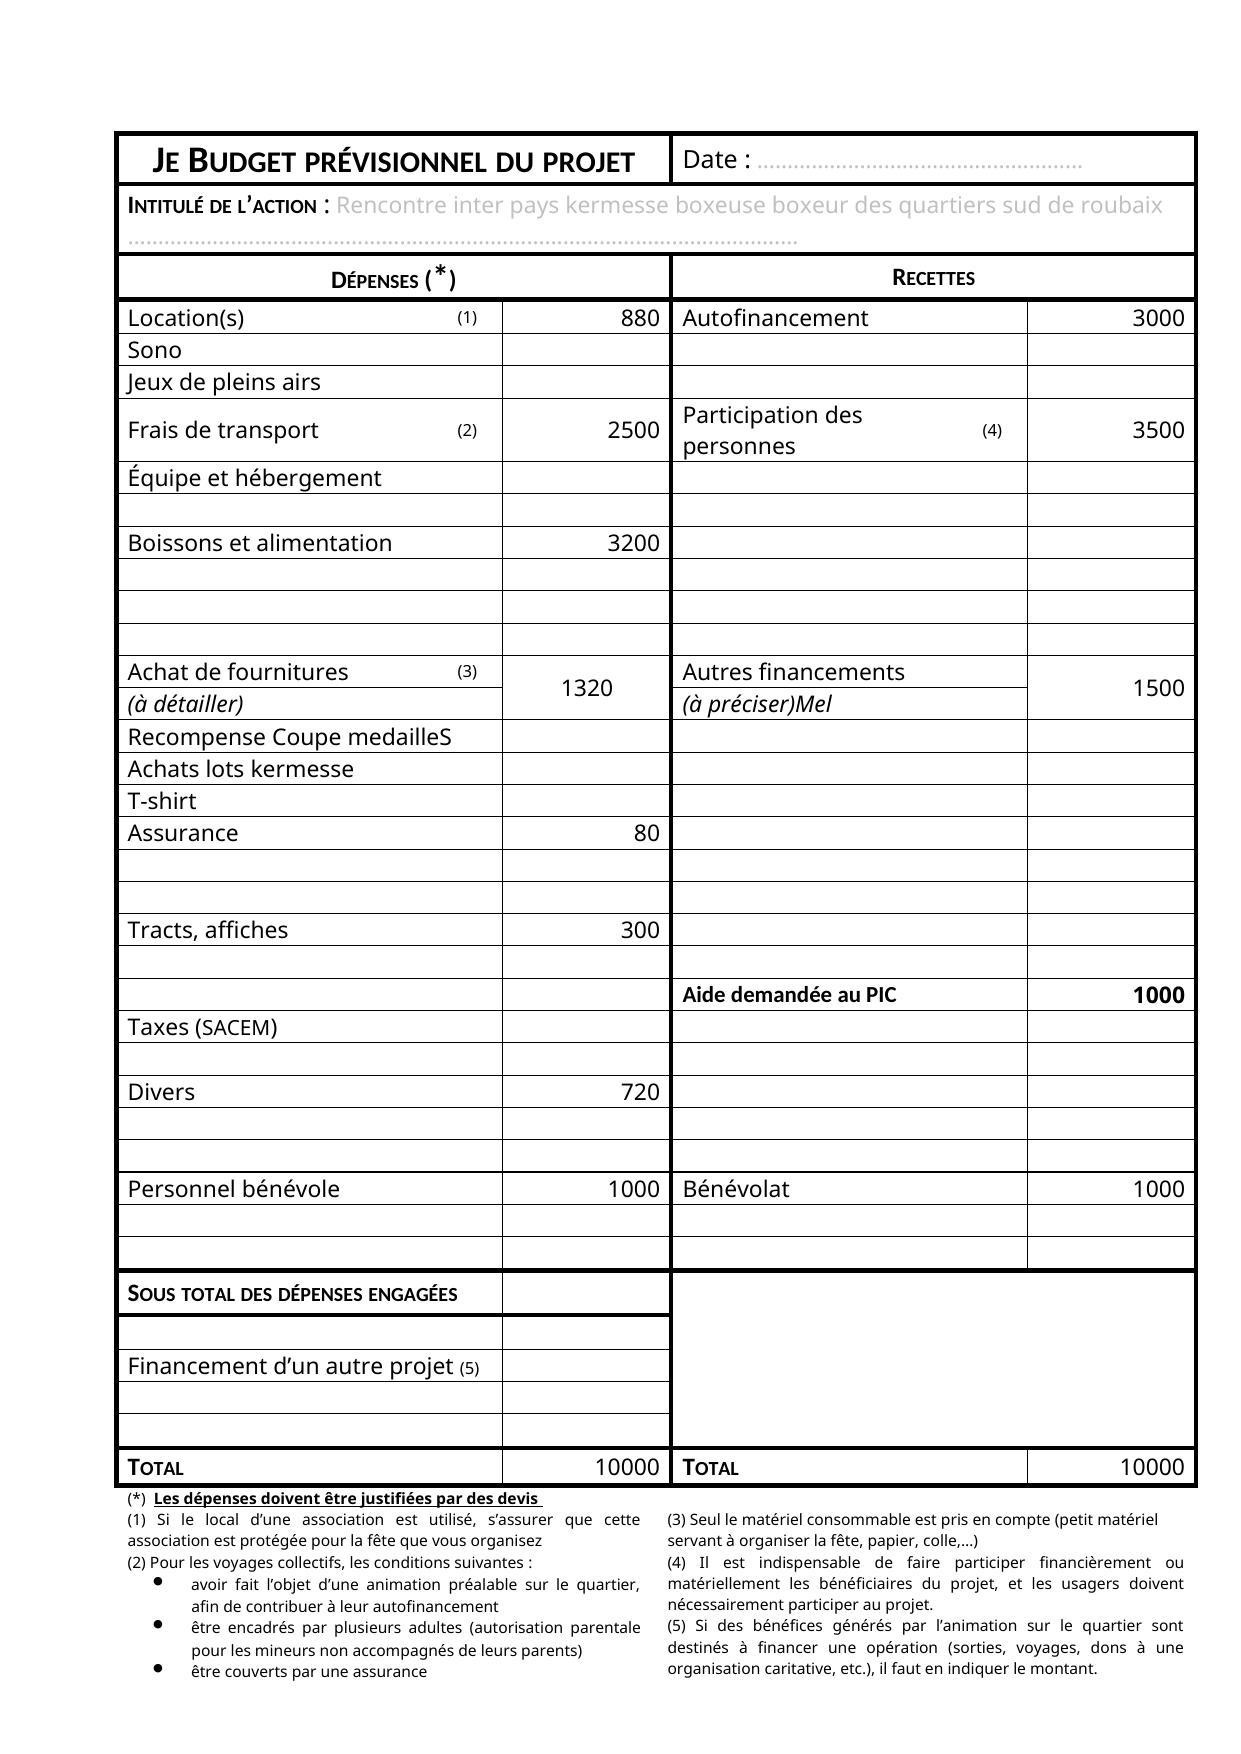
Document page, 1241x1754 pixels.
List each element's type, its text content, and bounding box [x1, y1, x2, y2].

table_cell Assurance [119, 817, 502, 848]
table_cell Achat de fournitures [119, 656, 446, 687]
table_cell [119, 1043, 502, 1074]
table_cell [673, 1043, 1027, 1074]
table_cell Jeux de pleins airs [119, 366, 502, 397]
table_cell [673, 720, 1027, 752]
table_cell [503, 1414, 669, 1446]
table_cell [119, 494, 502, 526]
table_cell [1028, 1205, 1194, 1236]
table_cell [116, 1488, 656, 1697]
table_cell [1028, 785, 1194, 816]
table_cell [1028, 882, 1194, 913]
table_cell [673, 366, 1027, 397]
table_cell [503, 559, 669, 590]
table_cell [503, 1382, 669, 1413]
table_cell [673, 1140, 1027, 1171]
table_cell [1028, 624, 1194, 655]
table_cell (2) [446, 399, 502, 461]
table_cell 720 [503, 1076, 669, 1107]
table_cell [673, 334, 1027, 365]
table_cell Location(s) [119, 302, 446, 333]
table_cell [1028, 946, 1194, 978]
table_cell [503, 1205, 669, 1236]
table_cell [1028, 914, 1194, 945]
table_cell [503, 1317, 669, 1349]
table_cell [1028, 559, 1194, 590]
table_cell [1028, 334, 1194, 365]
table_cell [119, 1205, 502, 1236]
table_cell [1028, 720, 1194, 752]
table_cell [503, 334, 669, 365]
table_cell [119, 946, 502, 978]
table_cell 880 [503, 302, 669, 333]
table_cell [503, 462, 669, 493]
table_cell 10000 [1028, 1450, 1194, 1483]
table_cell [119, 1317, 502, 1349]
table_cell [503, 720, 669, 752]
table_cell Participation des personnes [673, 399, 971, 461]
table_cell [673, 462, 1027, 493]
table_cell [1028, 462, 1194, 493]
table_cell [673, 591, 1027, 622]
table_cell [1028, 753, 1194, 784]
table_cell Divers [119, 1076, 502, 1107]
table_cell [503, 494, 669, 526]
table_cell [503, 1043, 669, 1074]
table_cell Recompense Coupe medailleS [119, 720, 502, 752]
table_cell [119, 591, 502, 622]
table_cell Intitulé de l’action : Rencontre inter pays kermesse boxeuse boxeur des quartiers sud de roubaix ………………………………………………………………………………………………… [119, 186, 1194, 252]
table_cell (à préciser)Mel [673, 688, 1027, 719]
table_cell [1028, 1237, 1194, 1268]
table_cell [656, 1488, 1196, 1697]
table_cell 300 [503, 914, 669, 945]
table_cell [503, 1237, 669, 1268]
table_cell Autres financements [673, 656, 1027, 687]
table_cell [673, 1011, 1027, 1042]
table_cell [673, 1205, 1027, 1236]
table_cell (1) [446, 302, 502, 333]
table_cell [503, 850, 669, 881]
table_cell Dépenses (*) [119, 256, 669, 297]
table_cell [673, 527, 1027, 558]
table_cell 10000 [503, 1450, 669, 1483]
table_cell [1028, 1043, 1194, 1074]
table_cell Boissons et alimentation [119, 527, 502, 558]
table_cell [119, 1108, 502, 1139]
table_cell 1000 [503, 1173, 669, 1204]
table_cell [119, 882, 502, 913]
table_cell Total [119, 1450, 502, 1483]
table_cell [1028, 1140, 1194, 1171]
table_cell 3500 [1028, 399, 1194, 461]
table_cell 2500 [503, 399, 669, 461]
table_cell [119, 1382, 502, 1413]
table_cell [503, 1350, 669, 1381]
table_cell [673, 624, 1027, 655]
table_cell [503, 591, 669, 622]
table_cell [503, 366, 669, 397]
table_cell [119, 559, 502, 590]
table_cell [1028, 366, 1194, 397]
table_cell (à détailler) [119, 688, 502, 719]
table_cell [1028, 1108, 1194, 1139]
table_cell Achats lots kermesse [119, 753, 502, 784]
table_cell 1000 [1028, 1173, 1194, 1204]
table_cell [119, 979, 502, 1010]
table_cell 1000 [1028, 979, 1194, 1010]
table_cell Frais de transport [119, 399, 446, 461]
table_cell [673, 850, 1027, 881]
table_cell [503, 785, 669, 816]
table_cell [673, 1237, 1027, 1268]
table_cell Total [673, 1450, 1027, 1483]
table_cell [673, 753, 1027, 784]
table_cell [119, 1237, 502, 1268]
table_cell 80 [503, 817, 669, 848]
table_cell Tracts, affiches [119, 914, 502, 945]
table_cell [1028, 527, 1194, 558]
table_cell (3) [446, 656, 502, 687]
table_cell Sous total des dépenses engagées [119, 1273, 502, 1313]
table_cell [1028, 850, 1194, 881]
table_cell Personnel bénévole [119, 1173, 502, 1204]
table_cell [119, 1140, 502, 1171]
table_cell [503, 753, 669, 784]
table_cell [1028, 494, 1194, 526]
table_cell [1028, 817, 1194, 848]
table_cell Bénévolat [673, 1173, 1027, 1204]
table_cell [503, 1011, 669, 1042]
table_cell [673, 1273, 1194, 1446]
table_cell 3200 [503, 527, 669, 558]
table_cell [673, 882, 1027, 913]
table_cell [503, 946, 669, 978]
table_cell Aide demandée au PIC [673, 979, 1027, 1010]
table_cell [673, 559, 1027, 590]
table_cell [673, 494, 1027, 526]
table_cell [673, 817, 1027, 848]
table_cell [119, 1414, 502, 1446]
table_cell 1320 [503, 656, 669, 719]
table_cell [119, 624, 502, 655]
table_cell Financement d’un autre projet (5) [119, 1350, 502, 1381]
table_cell [503, 882, 669, 913]
table_cell 3000 [1028, 302, 1194, 333]
table_cell 1500 [1028, 656, 1194, 719]
table_cell [673, 914, 1027, 945]
table_cell [119, 850, 502, 881]
table_cell [1028, 591, 1194, 622]
table_cell Taxes (SACEM) [119, 1011, 502, 1042]
table_cell Recettes [673, 256, 1194, 297]
table_cell [503, 1140, 669, 1171]
table_cell T-shirt [119, 785, 502, 816]
table_cell Autofinancement [673, 302, 1027, 333]
table_header Je Budget prévisionnel du projet [119, 136, 669, 182]
table_cell (4) [971, 399, 1027, 461]
table_cell [1028, 1076, 1194, 1107]
table_cell [503, 1273, 669, 1313]
table_cell Sono [119, 334, 502, 365]
table_cell [673, 785, 1027, 816]
table_cell [503, 979, 669, 1010]
table_header Date : ……………………………………………… [673, 136, 1194, 182]
table_cell [1028, 1011, 1194, 1042]
table_cell [503, 624, 669, 655]
table_cell [673, 1108, 1027, 1139]
table_cell [503, 1108, 669, 1139]
table_cell [673, 1076, 1027, 1107]
table_cell [673, 946, 1027, 978]
table_cell Équipe et hébergement [119, 462, 502, 493]
